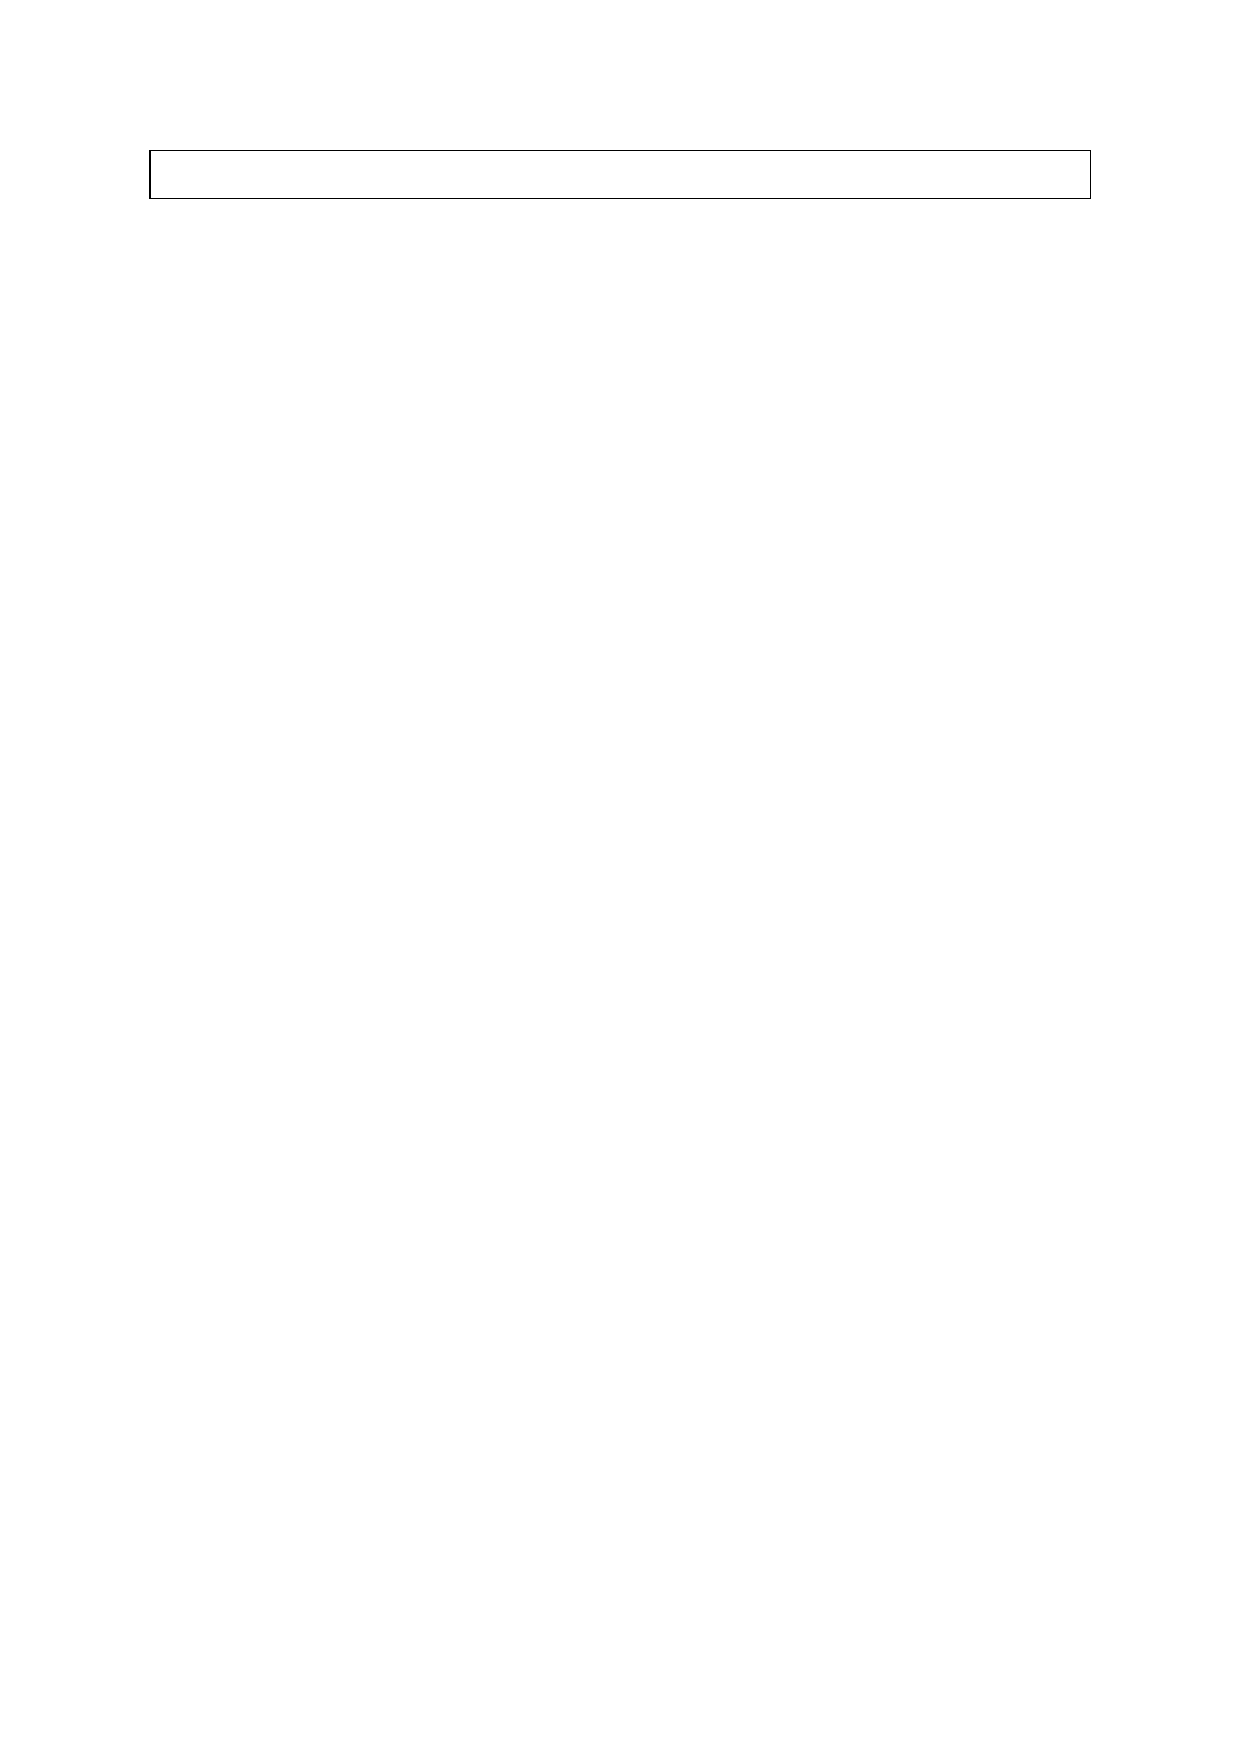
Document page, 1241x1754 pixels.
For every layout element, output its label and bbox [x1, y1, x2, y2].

table_cell [151, 151, 1090, 198]
